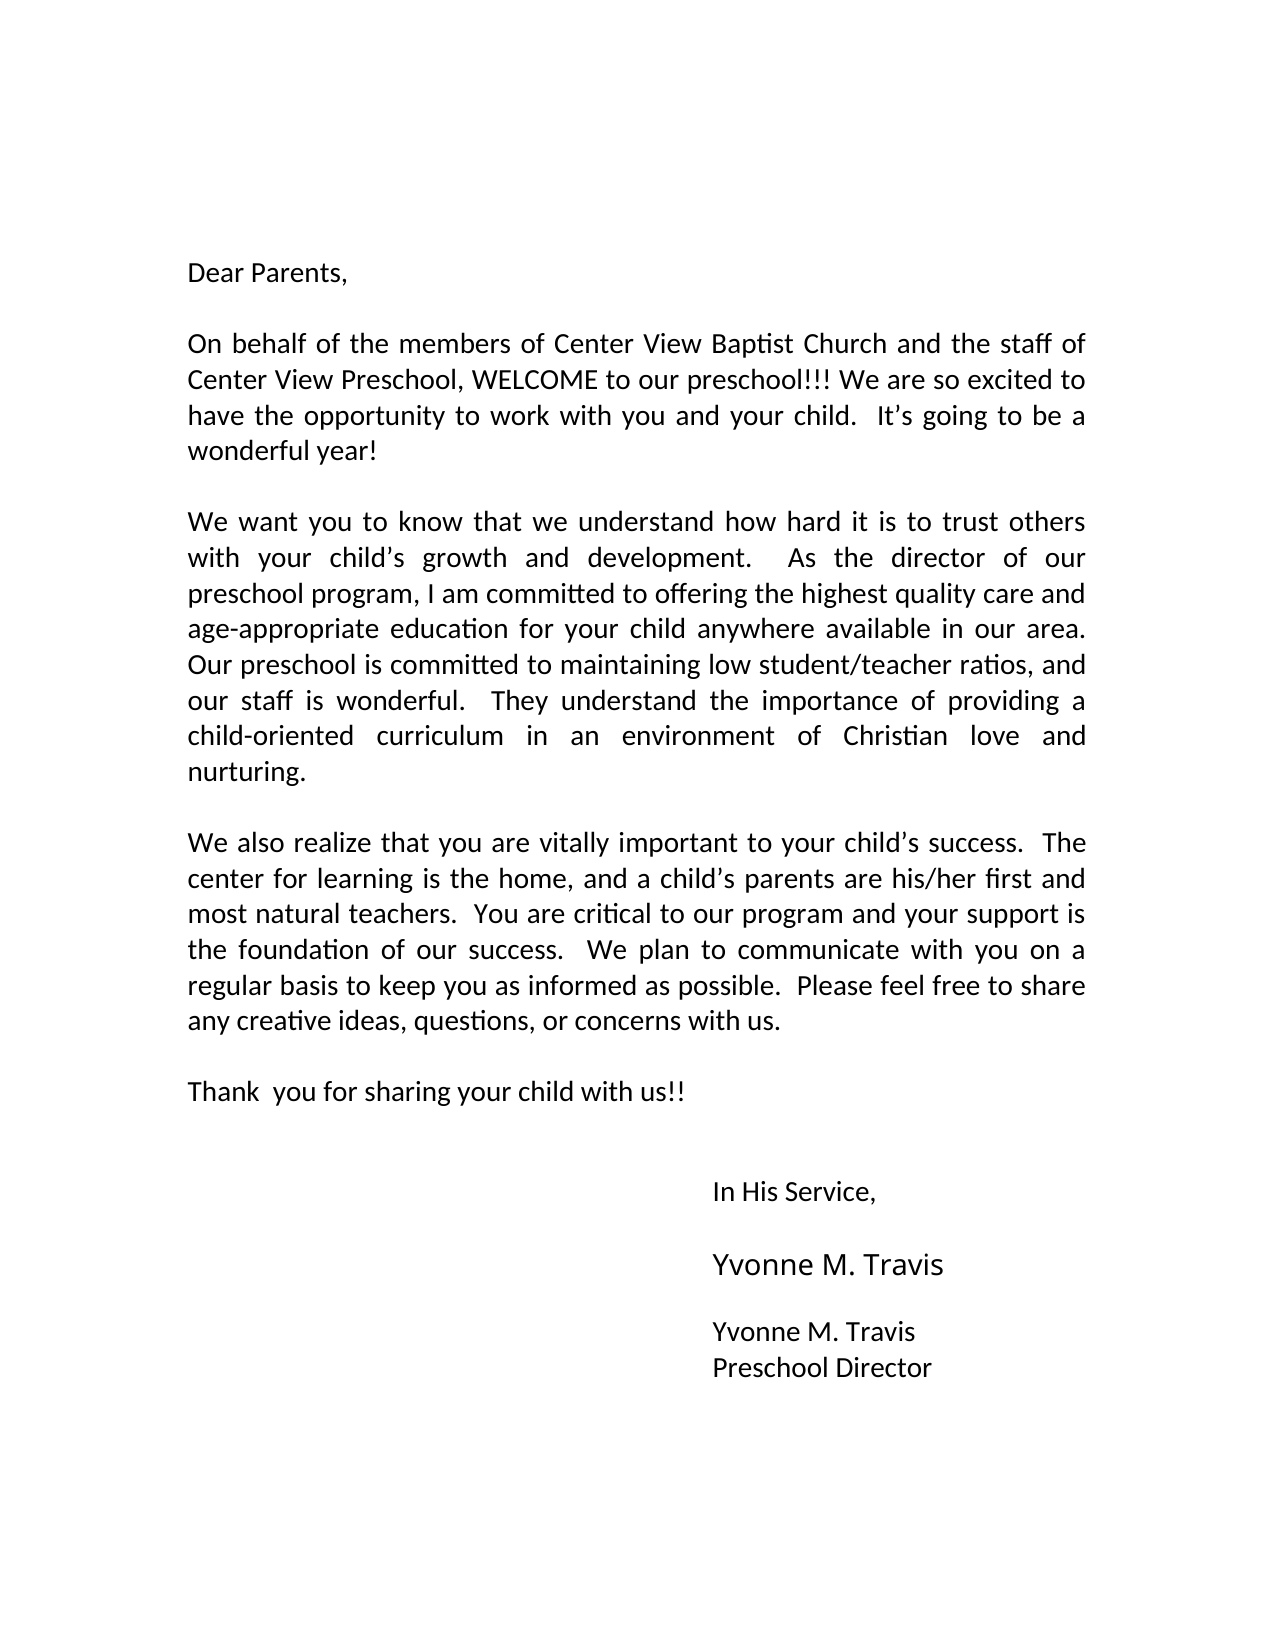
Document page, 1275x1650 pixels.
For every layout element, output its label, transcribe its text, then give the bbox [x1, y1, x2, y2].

text Preschool Director [187, 1349, 1087, 1384]
text Dear Parents, [187, 254, 1087, 290]
text We want you to know that we understand how hard it is to trust others with your child’s growth and development. As the director of our preschool program, I am committed to offering the highest quality care and age-appropriate education for your child anywhere available in our area. Our preschool is committed to maintaining low student/teacher ratios, and our staff is wonderful. They understand the importance of providing a child-oriented curriculum in an environment of Christian love and nurturing. [187, 503, 1087, 788]
text Yvonne M. Travis [712, 1313, 1087, 1349]
text We also realize that you are vitally important to your child’s success. The center for learning is the home, and a child’s parents are his/her first and most natural teachers. You are critical to our program and your support is the foundation of our success. We plan to communicate with you on a regular basis to keep you as informed as possible. Please feel free to share any creative ideas, questions, or concerns with us. [187, 824, 1087, 1038]
text Thank you for sharing your child with us!! [187, 1073, 1087, 1109]
text Yvonne M. Travis [637, 1245, 1087, 1284]
text On behalf of the members of and the staff of Center View Preschool, WELCOME to our preschool!!! We are so excited to have the opportunity to work with you and your child. It’s going to be a wonderful year! [187, 325, 1087, 468]
text In His Service, [187, 1173, 1087, 1209]
